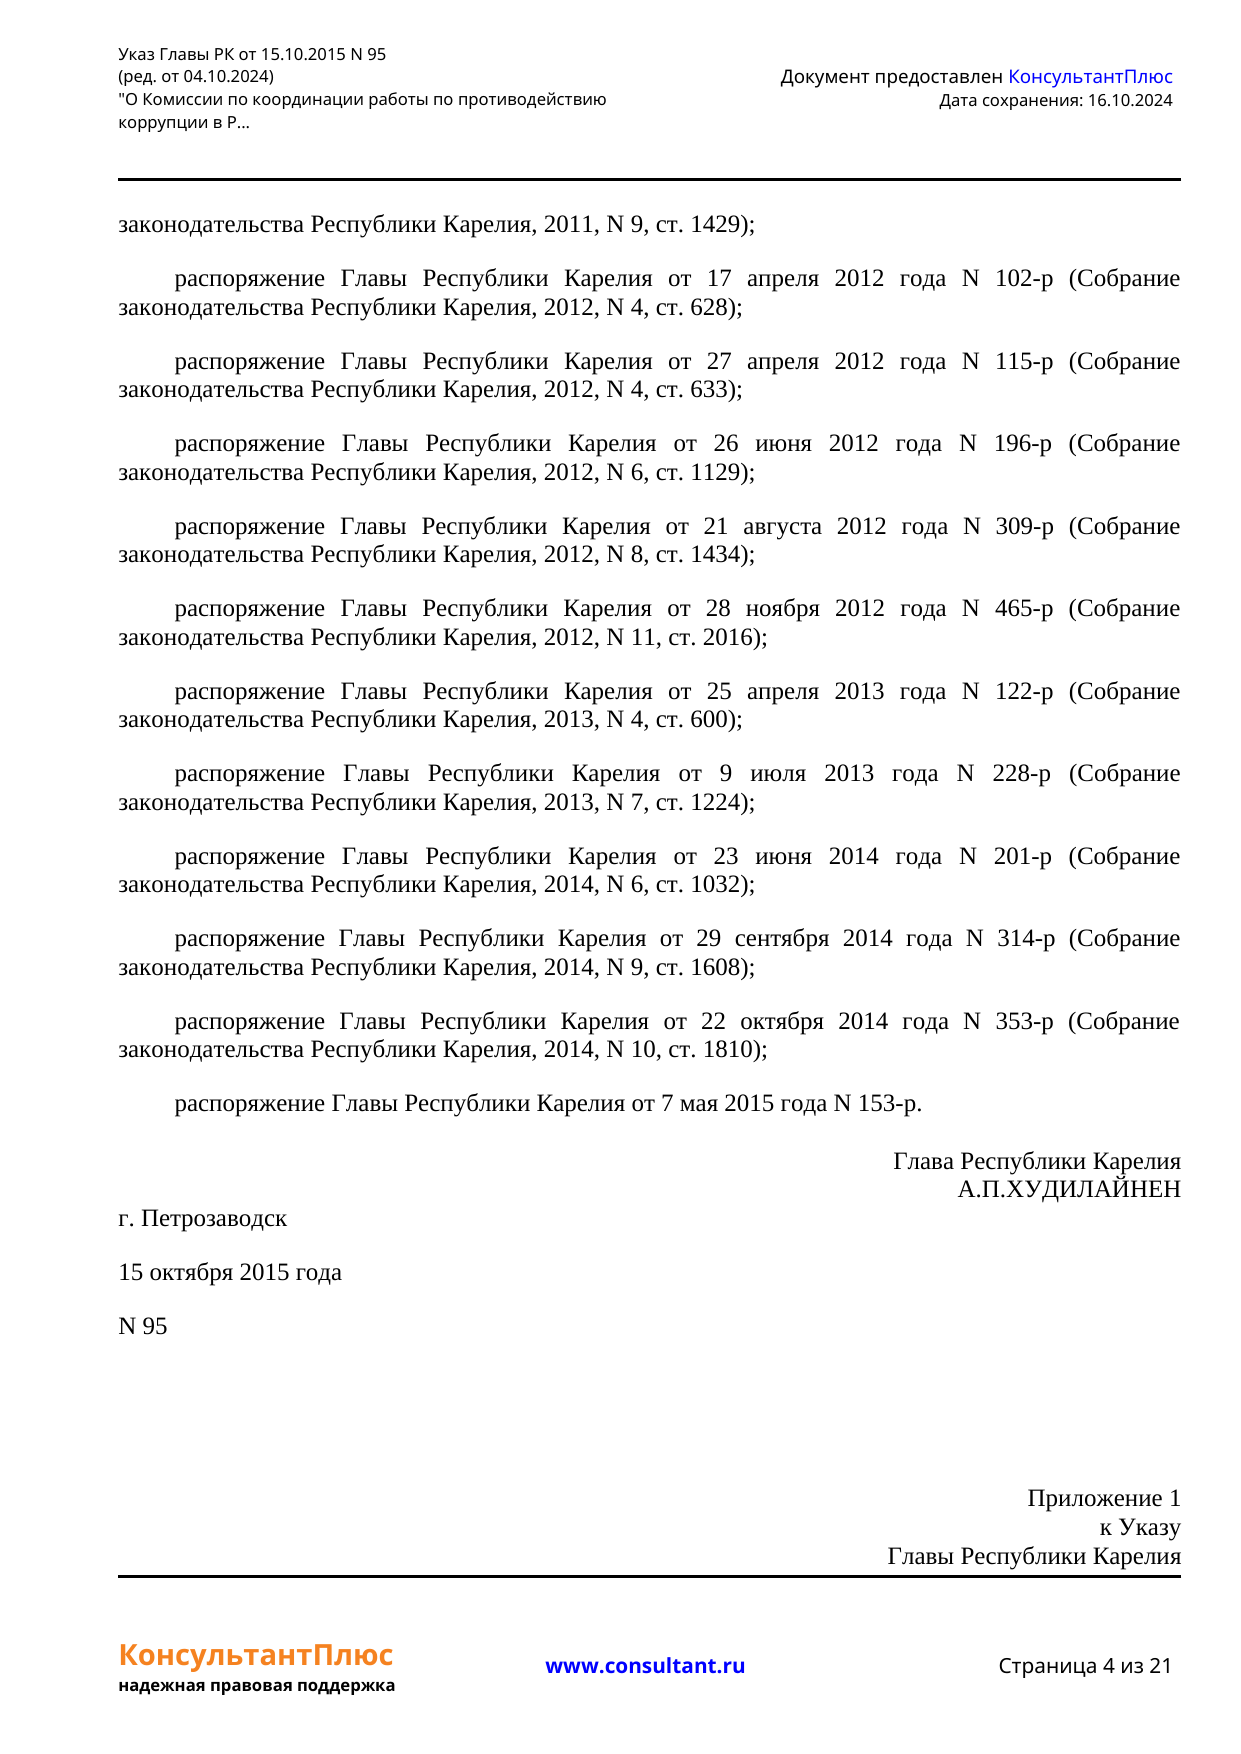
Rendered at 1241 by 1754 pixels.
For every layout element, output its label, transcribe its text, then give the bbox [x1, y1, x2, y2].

text N 95 [118, 1311, 1181, 1339]
text Главы Республики Карелия [118, 1541, 1181, 1569]
text распоряжение Главы Республики Карелия от 27 апреля 2012 года N 115-р (Собрание законодательства Республики Карелия, 2012, N 4, ст. 633); [118, 346, 1181, 403]
text 15 октября 2015 года [118, 1257, 1181, 1286]
text распоряжение Главы Республики Карелия от 29 сентября 2014 года N 314-р (Собрание законодательства Республики Карелия, 2014, N 9, ст. 1608); [118, 923, 1181, 981]
text распоряжение Главы Республики Карелия от 25 апреля 2013 года N 122-р (Собрание законодательства Республики Карелия, 2013, N 4, ст. 600); [118, 676, 1181, 733]
text распоряжение Главы Республики Карелия от 21 августа 2012 года N 309-р (Собрание законодательства Республики Карелия, 2012, N 8, ст. 1434); [118, 511, 1181, 568]
text Глава Республики Карелия [118, 1146, 1181, 1174]
text распоряжение Главы Республики Карелия от 28 ноября 2012 года N 465-р (Собрание законодательства Республики Карелия, 2012, N 11, ст. 2016); [118, 593, 1181, 651]
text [118, 209, 1181, 238]
text распоряжение Главы Республики Карелия от 26 июня 2012 года N 196-р (Собрание законодательства Республики Карелия, 2012, N 6, ст. 1129); [118, 428, 1181, 486]
text распоряжение Главы Республики Карелия от 23 июня 2014 года N 201-р (Собрание законодательства Республики Карелия, 2014, N 6, ст. 1032); [118, 841, 1181, 898]
text Приложение 1 [118, 1483, 1181, 1512]
text распоряжение Главы Республики Карелия от 9 июля 2013 года N 228-р (Собрание законодательства Республики Карелия, 2013, N 7, ст. 1224); [118, 758, 1181, 816]
text распоряжение Главы Республики Карелия от 17 апреля 2012 года N 102-р (Собрание законодательства Республики Карелия, 2012, N 4, ст. 628); [118, 263, 1181, 321]
text к Указу [118, 1512, 1181, 1541]
text распоряжение Главы Республики Карелия от 22 октября 2014 года N 353-р (Собрание законодательства Республики Карелия, 2014, N 10, ст. 1810); [118, 1006, 1181, 1063]
text распоряжение Главы Республики Карелия от 7 мая 2015 года N 153-р. [118, 1088, 1181, 1117]
text А.П.ХУДИЛАЙНЕН [118, 1174, 1181, 1203]
text г. Петрозаводск [118, 1203, 1181, 1232]
